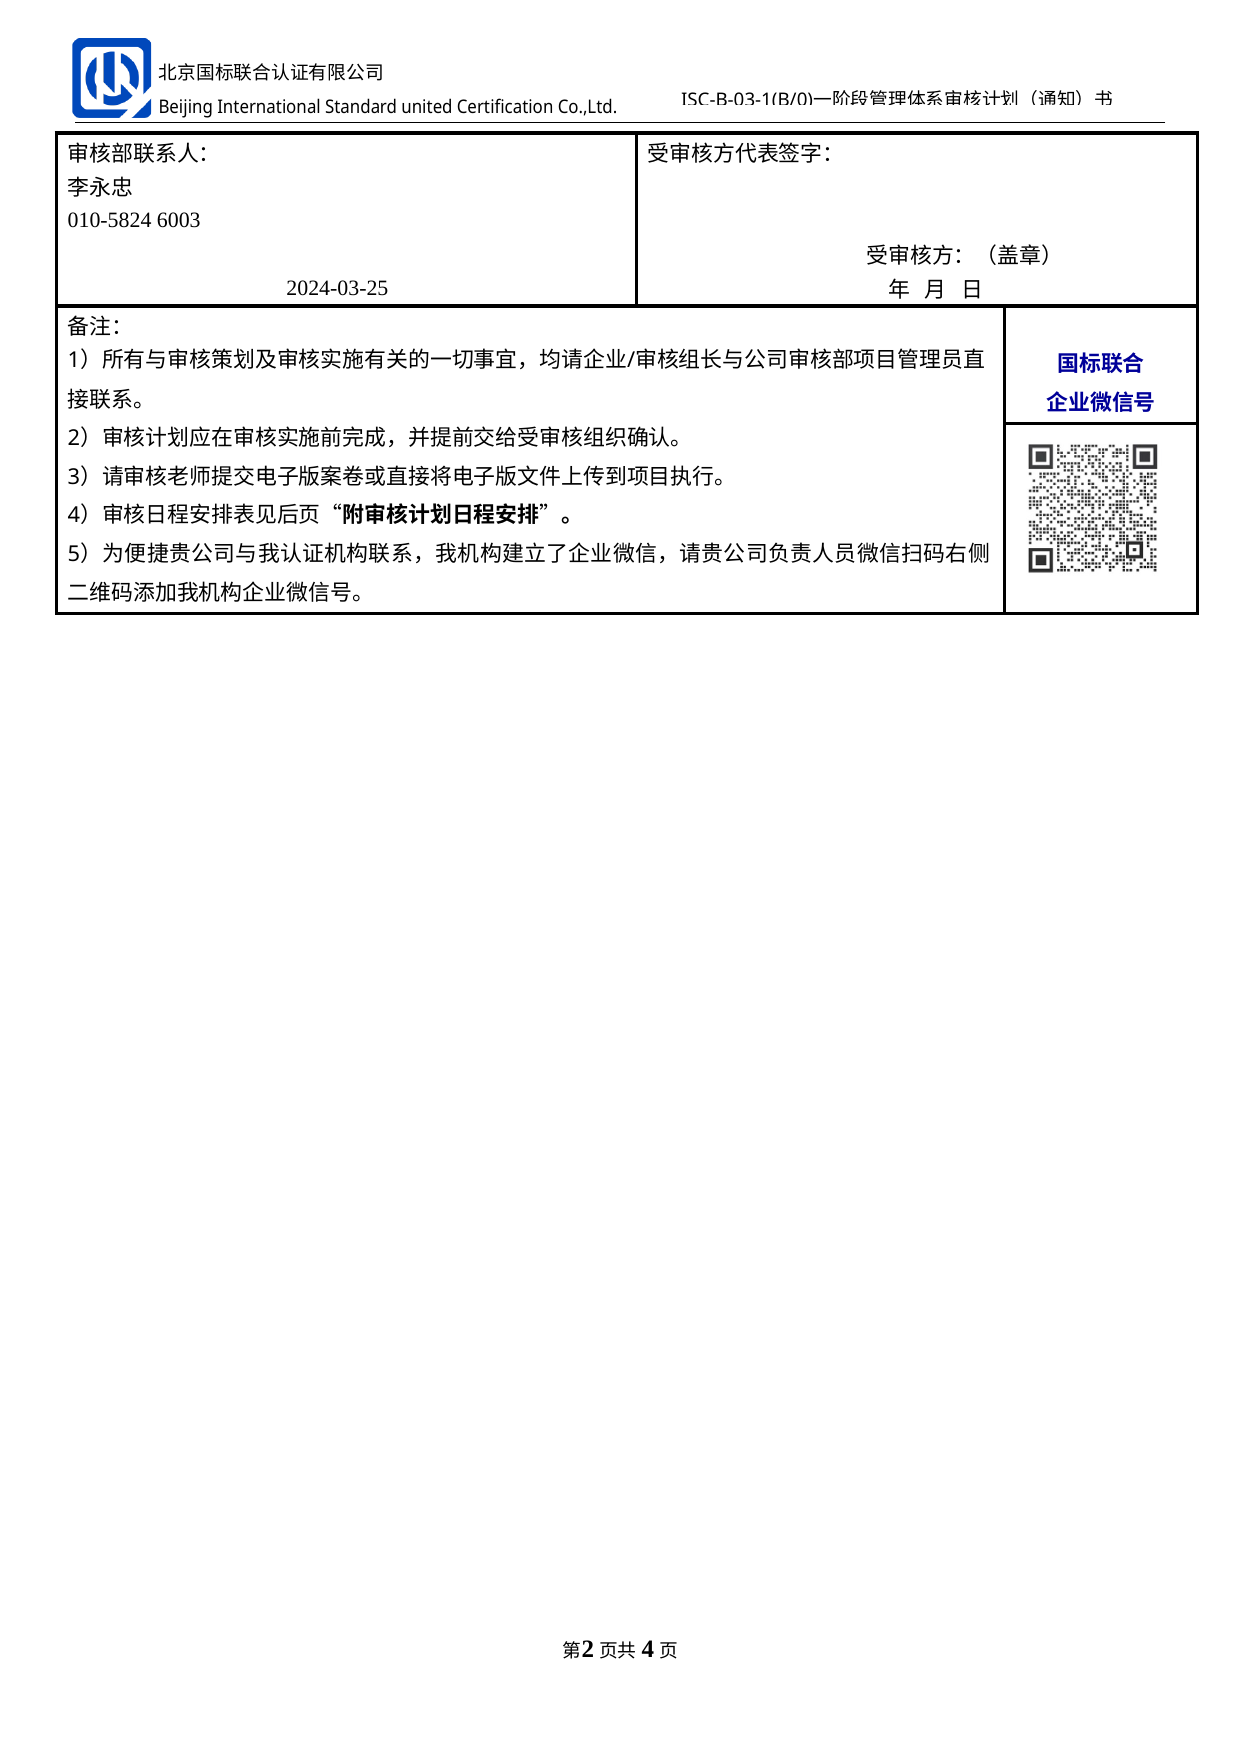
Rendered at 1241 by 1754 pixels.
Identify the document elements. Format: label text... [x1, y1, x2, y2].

table_cell 受审核方代表签字： 受审核方：（盖章） 年 月 日 [638, 135, 1196, 304]
table_cell 国标联合 企业微信号 [1006, 308, 1196, 422]
table_cell [1006, 425, 1196, 612]
table_cell 审核部联系人： 李永忠 010-5824 6003 2024-03-25 [58, 135, 635, 304]
picture [72, 38, 152, 118]
picture [1020, 438, 1166, 582]
table_cell 备注： 1）所有与审核策划及审核实施有关的一切事宜，均请企业/审核组长与公司审核部项目管理员直接联系。 2）审核计划应在审核实施前完成，并提前交给受审核组织确认。 3）请审核老师提交电子版案卷或直接将电子版文件上传到项目执行。 4）审核日程安排表见后页“附审核计划日程安排”。 5）为便捷贵公司与我认证机构联系，我机构建立了企业微信，请贵公司负责人员微信扫码右侧二维码添加我机构企业微信号。 [58, 308, 1003, 612]
